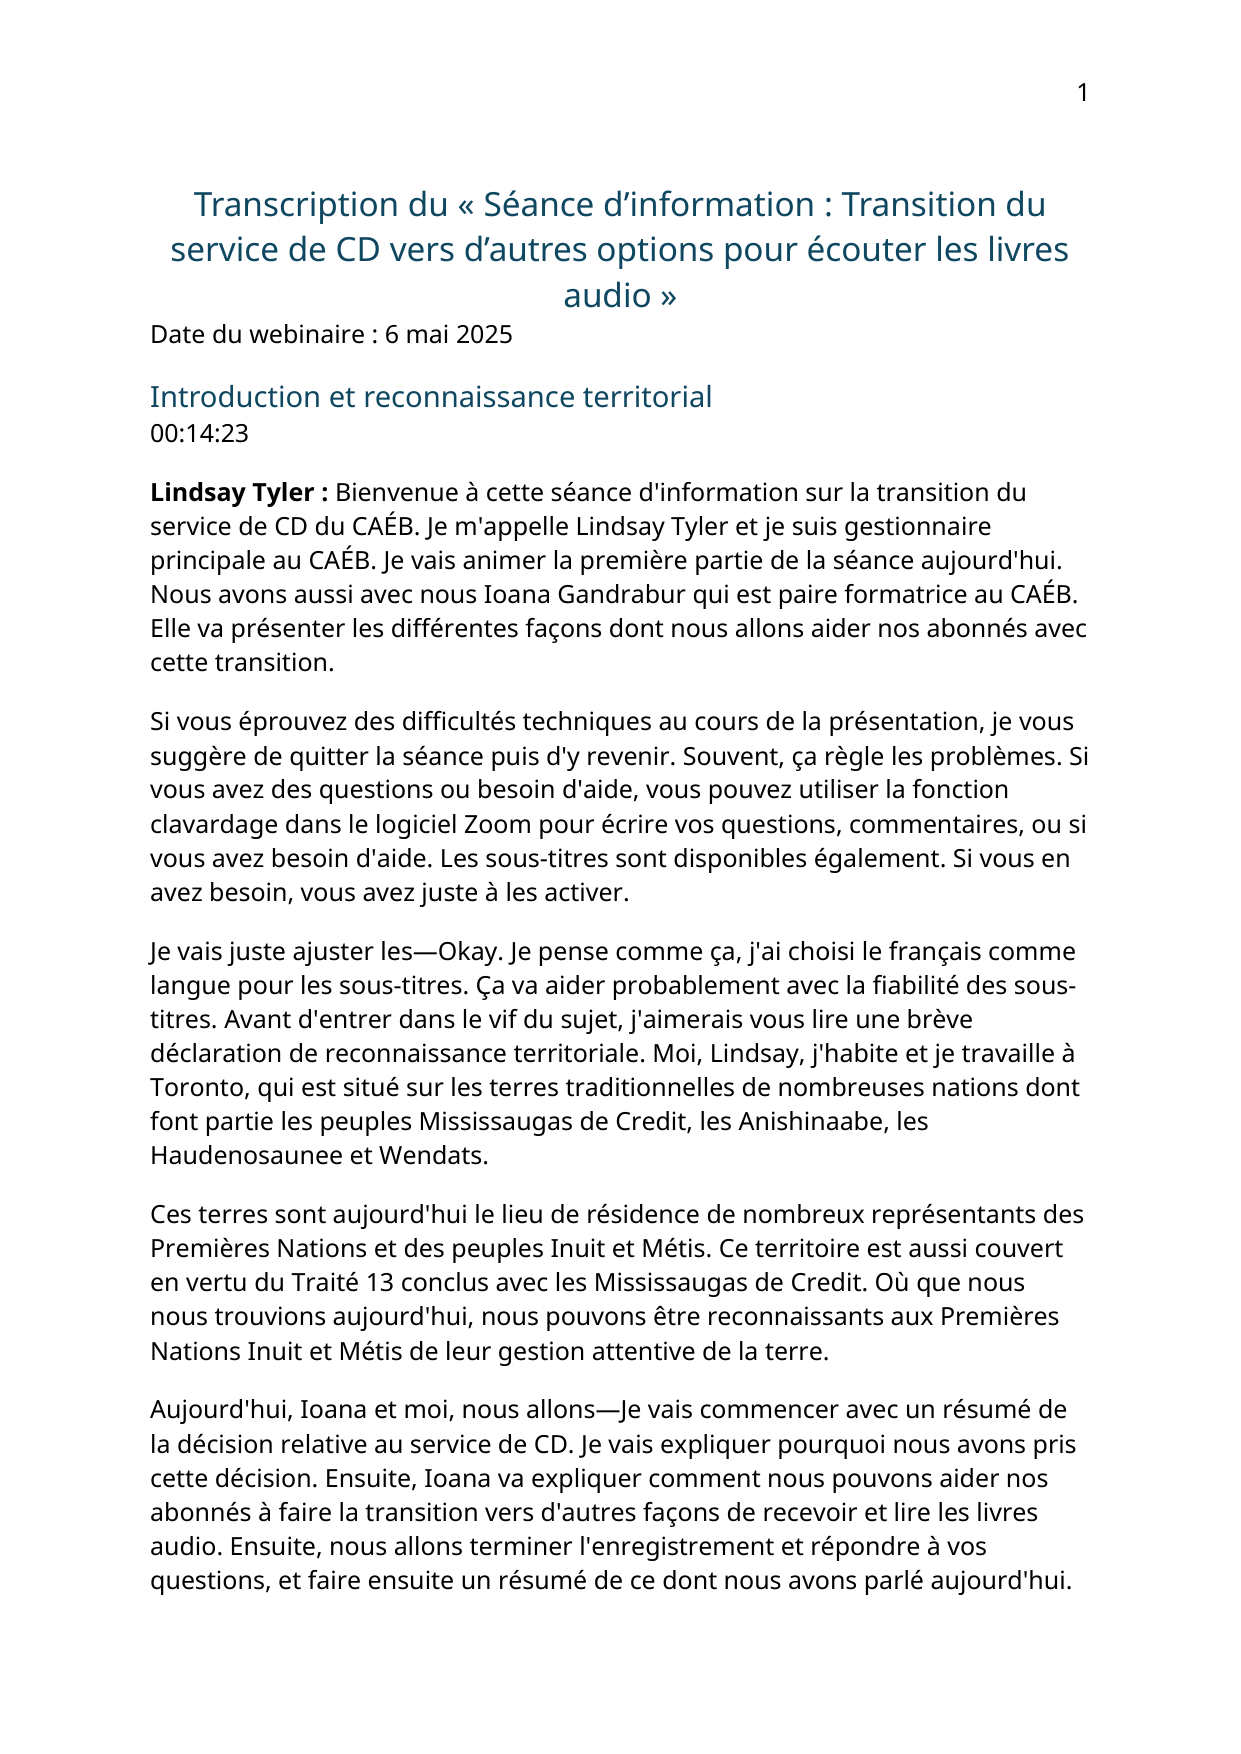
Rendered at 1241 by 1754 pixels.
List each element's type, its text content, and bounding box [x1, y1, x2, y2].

text Aujourd'hui, Ioana et moi, nous allons—Je vais commencer avec un résumé de la décision relative au service de CD. Je vais expliquer pourquoi nous avons pris cette décision. Ensuite, Ioana va expliquer comment nous pouvons aider nos abonnés à faire la transition vers d'autres façons de recevoir et lire les livres audio. Ensuite, nous allons terminer l'enregistrement et répondre à vos questions, et faire ensuite un résumé de ce dont nous avons parlé aujourd'hui. [150, 1392, 1090, 1597]
subtitle Introduction et reconnaissance territorial [150, 376, 1090, 416]
text Si vous éprouvez des difficultés techniques au cours de la présentation, je vous suggère de quitter la séance puis d'y revenir. Souvent, ça règle les problèmes. Si vous avez des questions ou besoin d'aide, vous pouvez utiliser la fonction clavardage dans le logiciel Zoom pour écrire vos questions, commentaires, ou si vous avez besoin d'aide. Les sous-titres sont disponibles également. Si vous en avez besoin, vous avez juste à les activer. [150, 704, 1090, 908]
text Ces terres sont aujourd'hui le lieu de résidence de nombreux représentants des Premières Nations et des peuples Inuit et Métis. Ce territoire est aussi couvert en vertu du Traité 13 conclus avec les Mississaugas de Credit. Où que nous nous trouvions aujourd'hui, nous pouvons être reconnaissants aux Premières Nations Inuit et Métis de leur gestion attentive de la terre. [150, 1197, 1090, 1367]
text 00:14:23 [150, 416, 1090, 450]
text Je vais juste ajuster les—Okay. Je pense comme ça, j'ai choisi le français comme langue pour les sous-titres. Ça va aider probablement avec la fiabilité des sous-titres. Avant d'entrer dans le vif du sujet, j'aimerais vous lire une brève déclaration de reconnaissance territoriale. Moi, Lindsay, j'habite et je travaille à Toronto, qui est situé sur les terres traditionnelles de nombreuses nations dont font partie les peuples Mississaugas de Credit, les Anishinaabe, les Haudenosaunee et Wendats. [150, 933, 1090, 1172]
text Date du webinaire : 6 mai 2025 [150, 317, 1090, 351]
text Lindsay Tyler : Bienvenue à cette séance d'information sur la transition du service de CD du CAÉB. Je m'appelle Lindsay Tyler et je suis gestionnaire principale au CAÉB. Je vais animer la première partie de la séance aujourd'hui. Nous avons aussi avec nous Ioana Gandrabur qui est paire formatrice au CAÉB. Elle va présenter les différentes façons dont nous allons aider nos abonnés avec cette transition. [150, 475, 1090, 679]
subtitle Transcription du « Séance d’information : Transition du service de CD vers d’autres options pour écouter les livres audio » [150, 181, 1090, 317]
